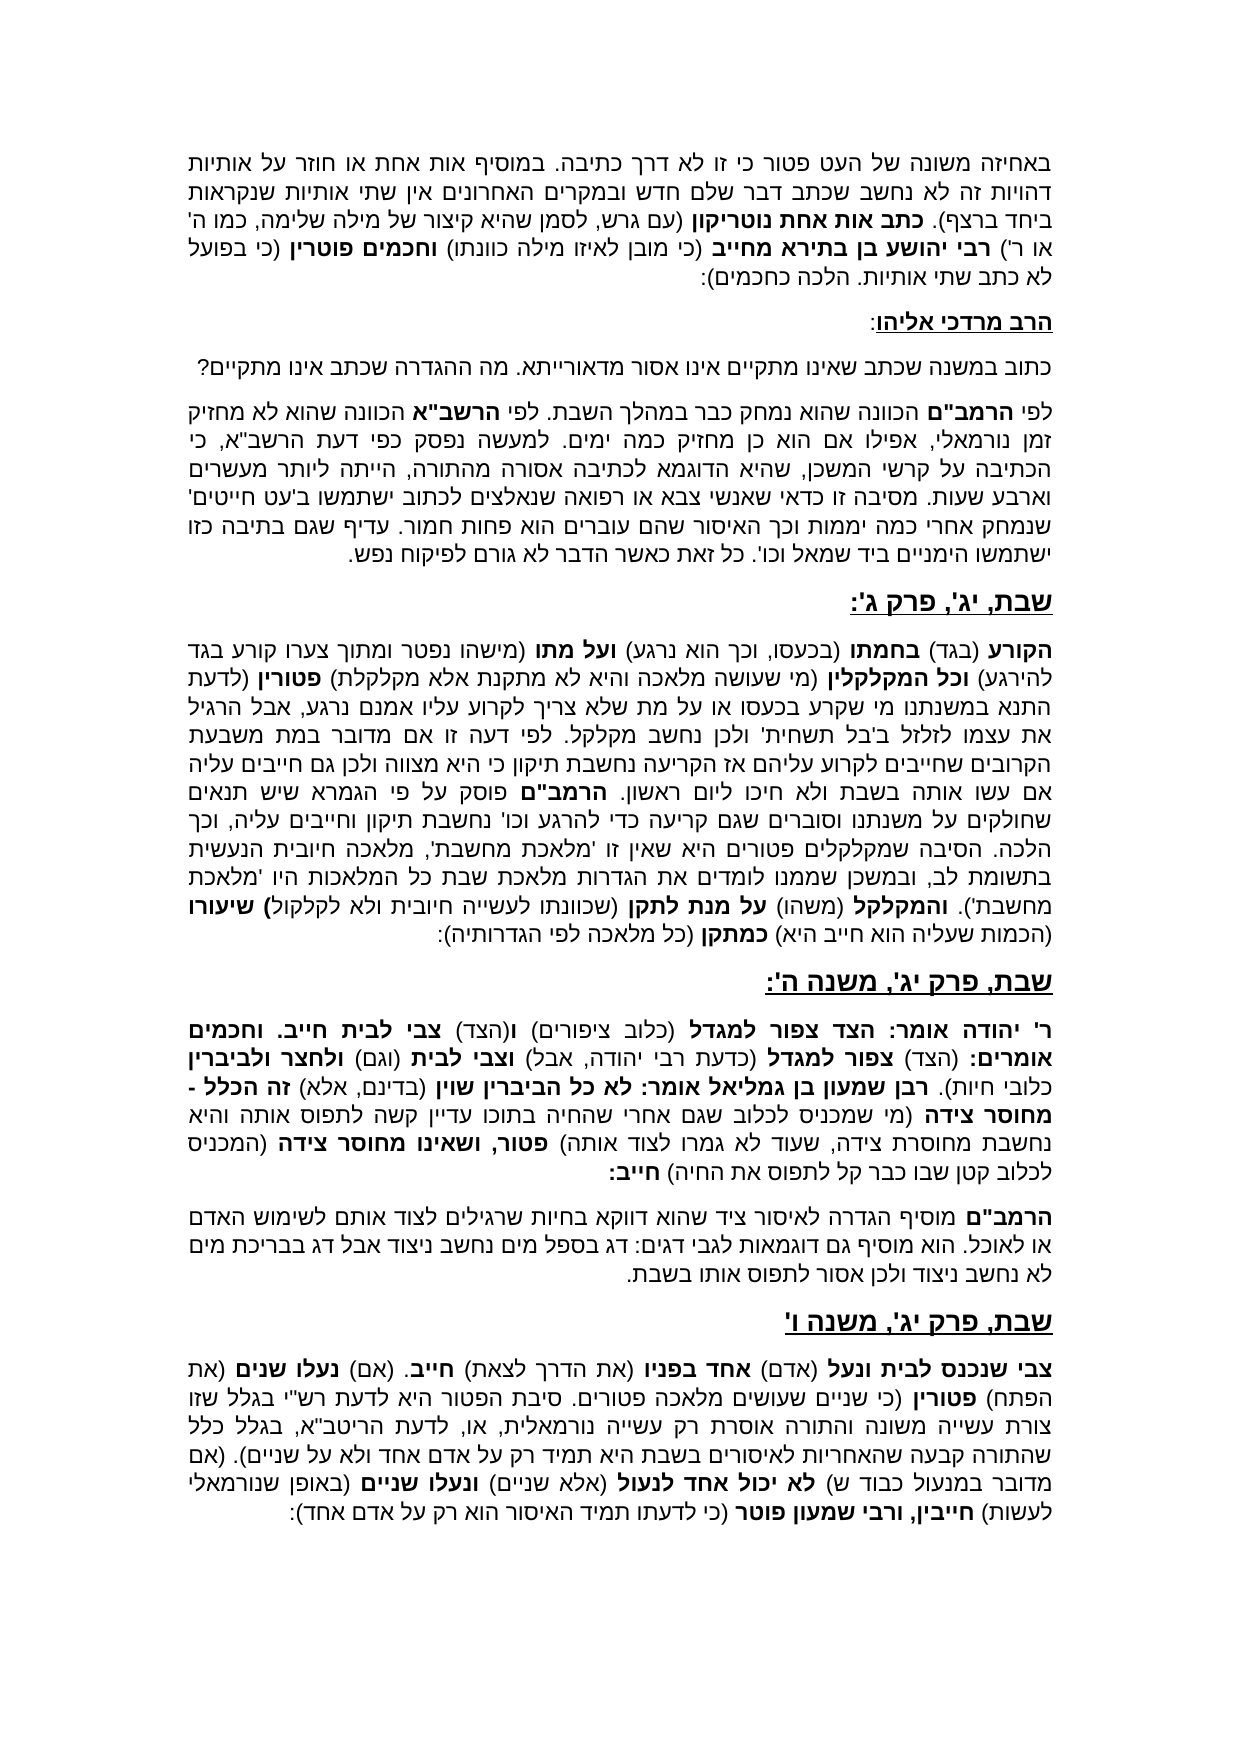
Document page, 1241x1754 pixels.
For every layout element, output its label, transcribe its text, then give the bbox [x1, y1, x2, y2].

text ר' יהודה אומר: הצד צפור למגדל (כלוב ציפורים) ו(הצד) צבי לבית חייב. וחכמים אומרים: (הצד) צפור למגדל (כדעת רבי יהודה, אבל) וצבי לבית (וגם) ולחצר ולביברין כלובי חיות). רבן שמעון בן גמליאל אומר: לא כל הביברין שוין (בדינם, אלא) זה הכלל - מחוסר צידה (מי שמכניס לכלוב שגם אחרי שהחיה בתוכו עדיין קשה לתפוס אותה והיא נחשבת מחוסרת צידה, שעוד לא גמרו לצוד אותה) פטור, ושאינו מחוסר צידה (המכניס לכלוב קטן שבו כבר קל לתפוס את החיה) חייב: [187, 1017, 1053, 1185]
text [187, 150, 1053, 290]
text כתוב במשנה שכתב שאינו מתקיים אינו אסור מדאורייתא. מה ההגדרה שכתב אינו מתקיים? [187, 354, 1053, 380]
text הרב מרדכי אליהו: [187, 309, 1053, 335]
text לפי הרמב"ם הכוונה שהוא נמחק כבר במהלך השבת. לפי הרשב"א הכוונה שהוא לא מחזיק זמן נורמאלי, אפילו אם הוא כן מחזיק כמה ימים. למעשה נפסק כפי דעת הרשב"א, כי הכתיבה על קרשי המשכן, שהיא הדוגמא לכתיבה אסורה מהתורה, הייתה ליותר מעשרים וארבע שעות. מסיבה זו כדאי שאנשי צבא או רפואה שנאלצים לכתוב ישתמשו ב'עט חייטים' שנמחק אחרי כמה יממות וכך האיסור שהם עוברים הוא פחות חמור. עדיף שגם בתיבה כזו ישתמשו הימניים ביד שמאל וכו'. כל זאת כאשר הדבר לא גורם לפיקוח נפש. [187, 399, 1053, 568]
text הרמב"ם מוסיף הגדרה לאיסור ציד שהוא דווקא בחיות שרגילים לצוד אותם לשימוש האדם או לאוכל. הוא מוסיף גם דוגמאות לגבי דגים: דג בספל מים נחשב ניצוד אבל דג בבריכת מים לא נחשב ניצוד ולכן אסור לתפוס אותו בשבת. [187, 1204, 1053, 1287]
text שבת, פרק יג', משנה ו' [187, 1306, 1053, 1337]
text הקורע (בגד) בחמתו (בכעסו, וכך הוא נרגע) ועל מתו (מישהו נפטר ומתוך צערו קורע בגד להירגע) וכל המקלקלין (מי שעושה מלאכה והיא לא מתקנת אלא מקלקלת) פטורין (לדעת התנא במשנתנו מי שקרע בכעסו או על מת שלא צריך לקרוע עליו אמנם נרגע, אבל הרגיל את עצמו לזלזל ב'בל תשחית' ולכן נחשב מקלקל. לפי דעה זו אם מדובר במת משבעת הקרובים שחייבים לקרוע עליהם אז הקריעה נחשבת תיקון כי היא מצווה ולכן גם חייבים עליה אם עשו אותה בשבת ולא חיכו ליום ראשון. הרמב"ם פוסק על פי הגמרא שיש תנאים שחולקים על משנתנו וסוברים שגם קריעה כדי להרגע וכו' נחשבת תיקון וחייבים עליה, וכך הלכה. הסיבה שמקלקלים פטורים היא שאין זו 'מלאכת מחשבת', מלאכה חיובית הנעשית בתשומת לב, ובמשכן שממנו לומדים את הגדרות מלאכת שבת כל המלאכות היו 'מלאכת מחשבת'). והמקלקל (משהו) על מנת לתקן (שכוונתו לעשייה חיובית ולא לקלקול) שיעורו (הכמות שעליה הוא חייב היא) כמתקן (כל מלאכה לפי הגדרותיה): [187, 637, 1053, 947]
text צבי שנכנס לבית ונעל (אדם) אחד בפניו (את הדרך לצאת) חייב. (אם) נעלו שנים (את הפתח) פטורין (כי שניים שעושים מלאכה פטורים. סיבת הפטור היא לדעת רש"י בגלל שזו צורת עשייה משונה והתורה אוסרת רק עשייה נורמאלית, או, לדעת הריטב"א, בגלל כלל שהתורה קבעה שהאחריות לאיסורים בשבת היא תמיד רק על אדם אחד ולא על שניים). (אם מדובר במנעול כבוד ש) לא יכול אחד לנעול (אלא שניים) ונעלו שניים (באופן שנורמאלי לעשות) חייבין, ורבי שמעון פוטר (כי לדעתו תמיד האיסור הוא רק על אדם אחד): [187, 1356, 1053, 1525]
text שבת, פרק יג', משנה ה': [187, 966, 1053, 997]
text שבת, יג', פרק ג': [187, 586, 1053, 618]
